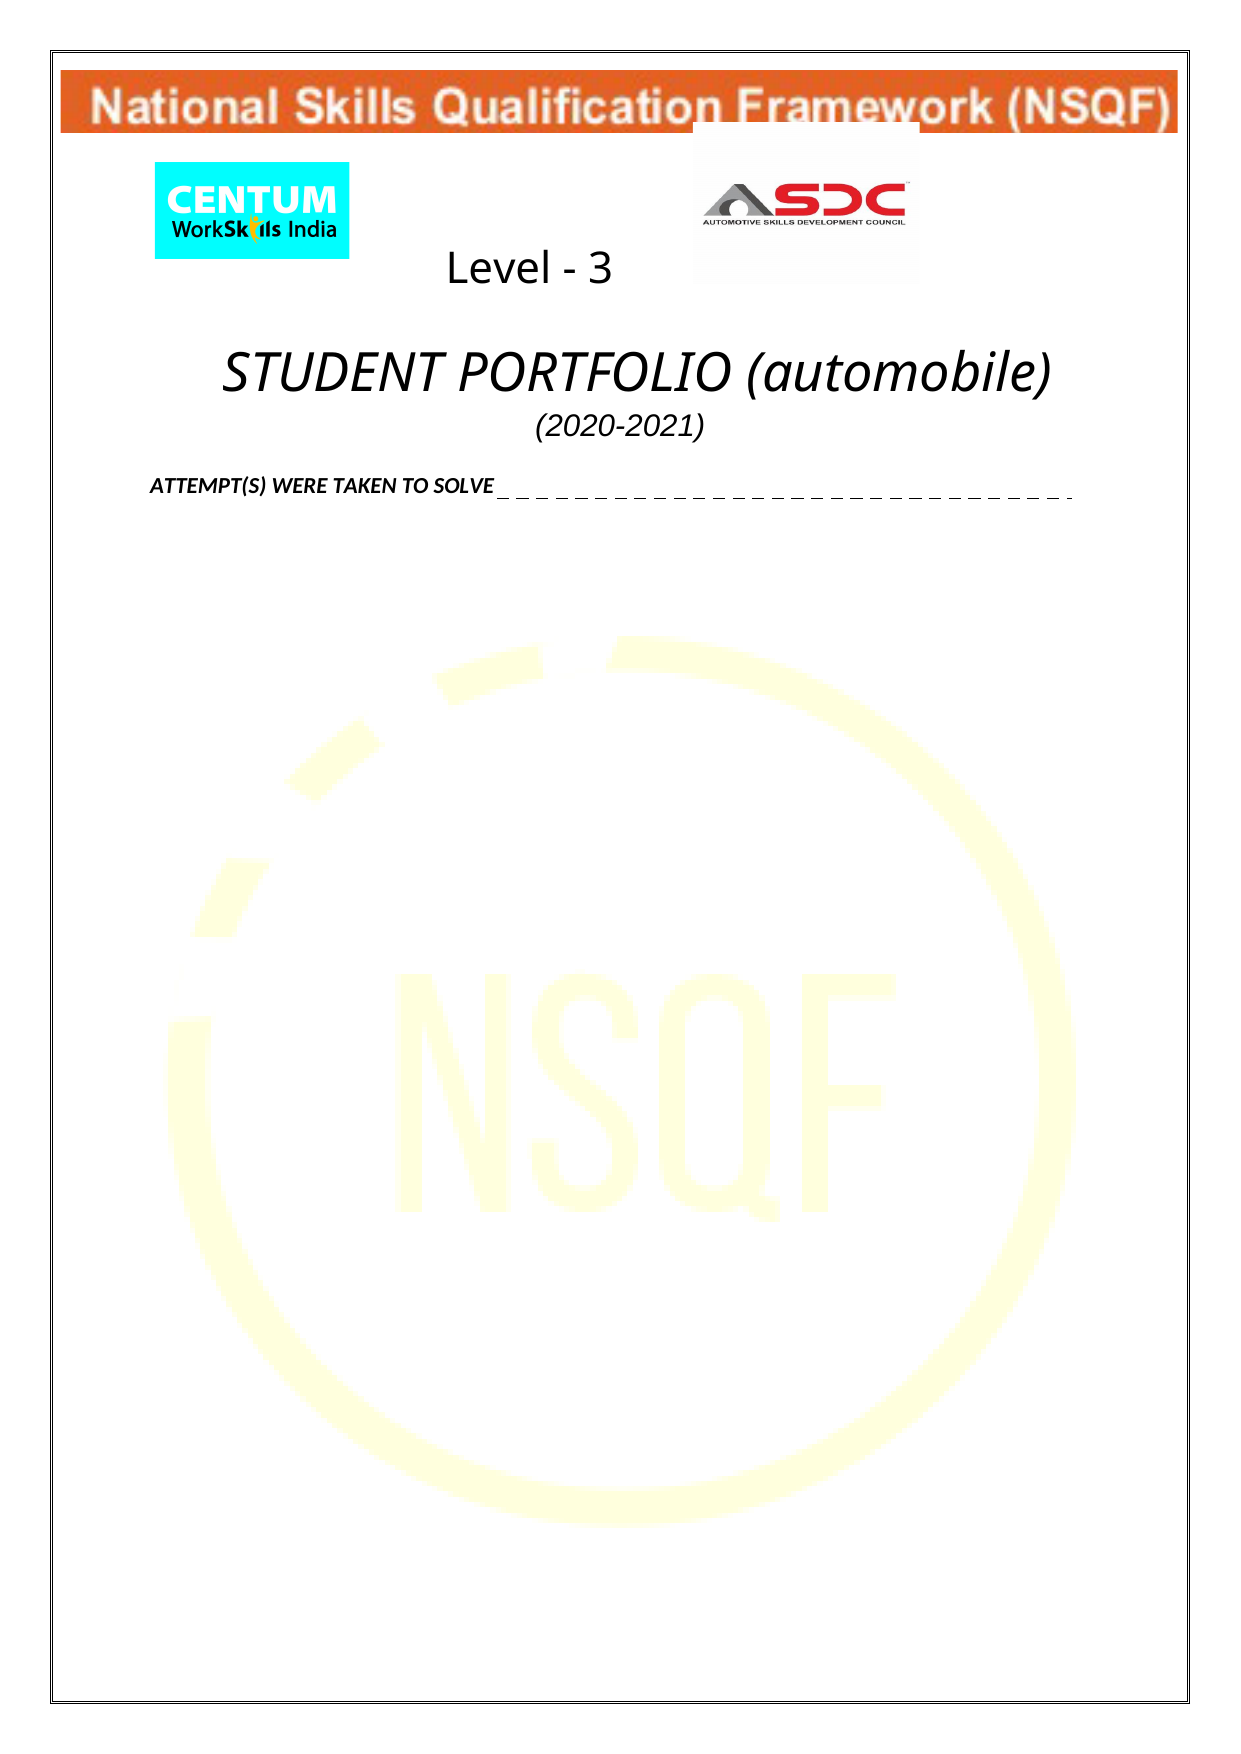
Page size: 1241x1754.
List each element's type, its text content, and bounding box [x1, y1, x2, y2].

text ATTEMPT(S) WERE TAKEN TO SOLVE [150, 471, 1090, 499]
picture [154, 162, 350, 259]
picture [692, 122, 920, 284]
